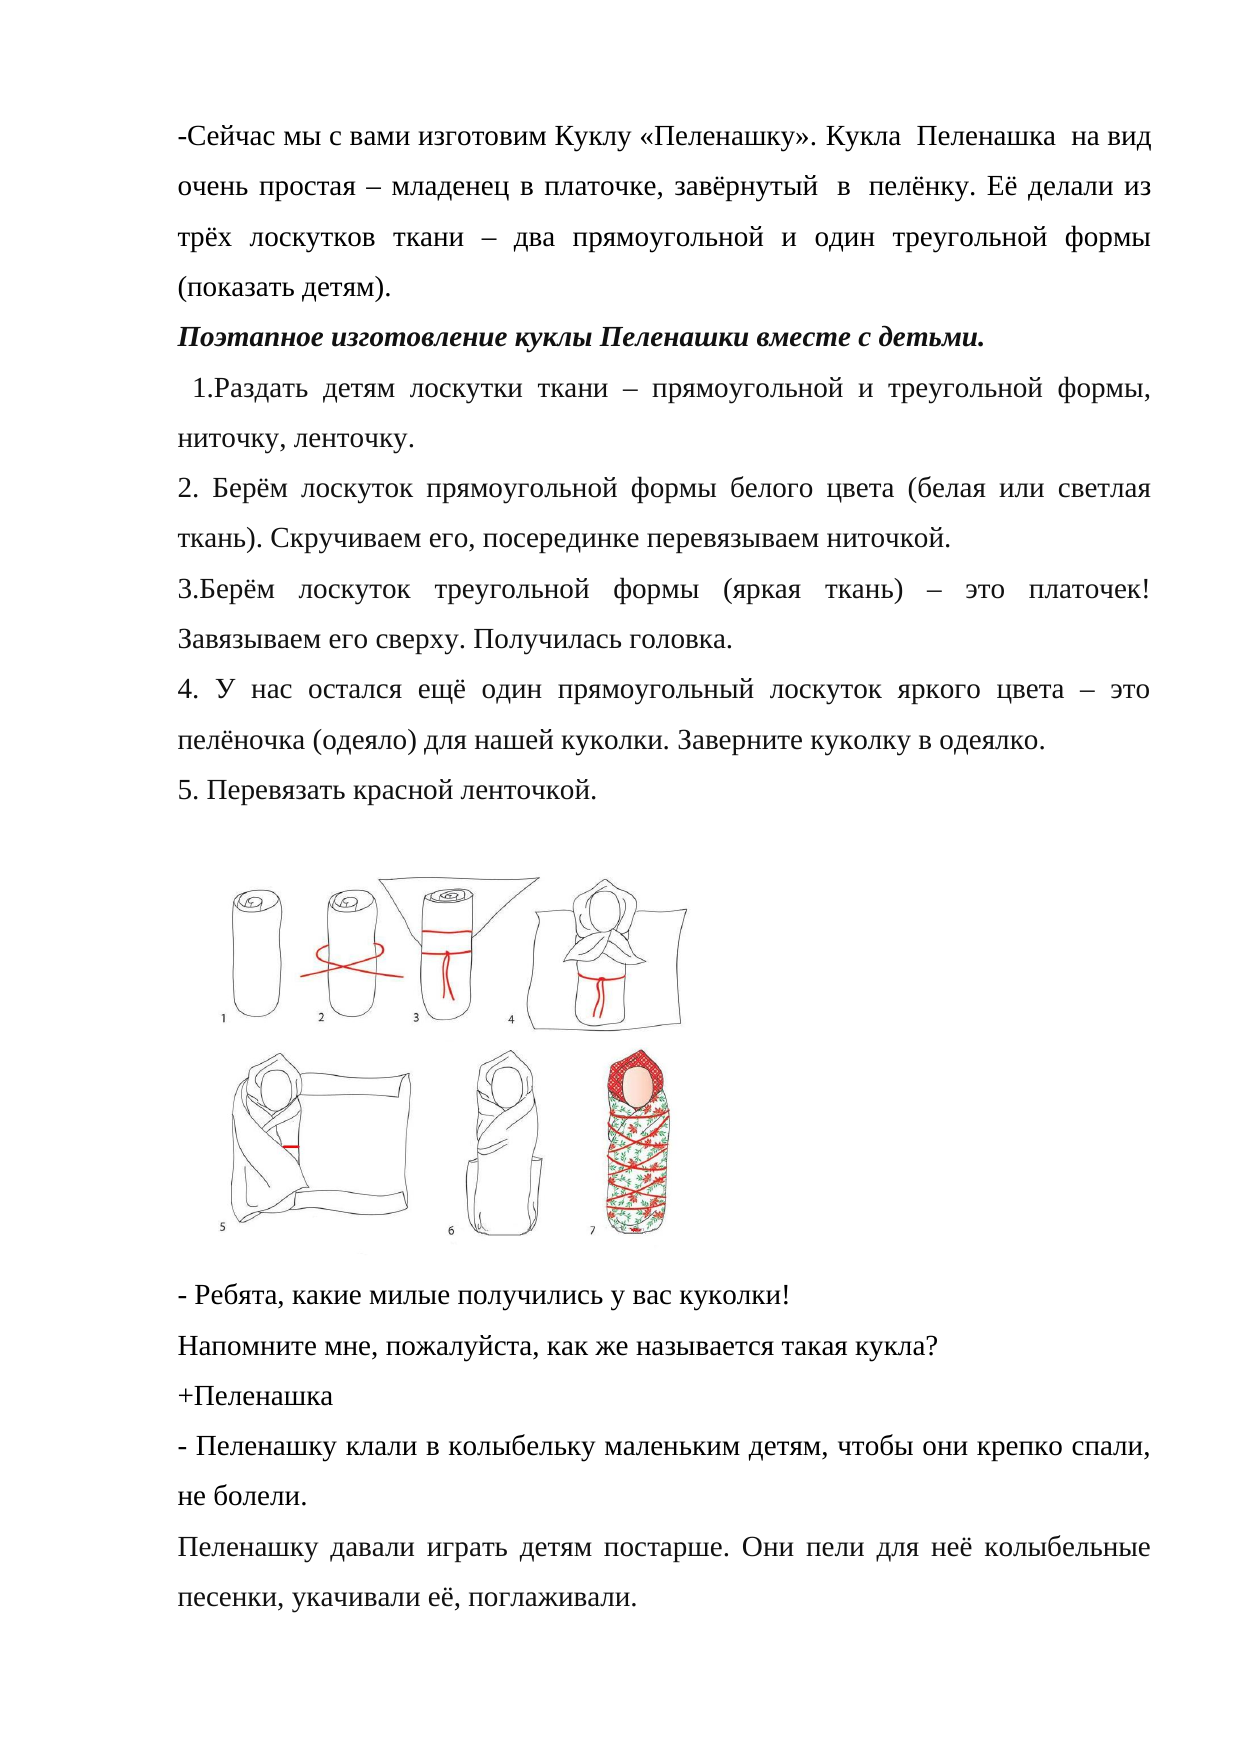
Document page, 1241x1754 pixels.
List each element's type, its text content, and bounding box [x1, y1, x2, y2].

text 4. У нас остался ещё один прямоугольный лоскуток яркого цвета – это пелёночка (одеяло) для нашей куколки. Заверните куколку в одеялко. [177, 672, 1152, 755]
text 1.Раздать детям лоскутки ткани – прямоугольной и треугольной формы, ниточку, ленточку. [177, 370, 1152, 453]
text -Сейчас мы с вами изготовим Куклу «Пеленашку». Кукла Пеленашка на вид очень простая – младенец в платочке, завёрнутый в пелёнку. Её делали из трёх лоскутков ткани – два прямоугольной и один треугольной формы (показать детям). [177, 118, 1152, 303]
text - Пеленашку клали в колыбельку маленьким детям, чтобы они крепко спали, не болели. [177, 1428, 1152, 1512]
text Напомните мне, пожалуйста, как же называется такая кукла? [177, 1328, 1152, 1361]
text 5. Перевязать красной ленточкой. [177, 772, 1152, 806]
text 2. Берём лоскуток прямоугольной формы белого цвета (белая или светлая ткань). Скручиваем его, посерединке перевязываем ниточкой. [177, 470, 1152, 554]
text +Пеленашка [177, 1378, 1152, 1411]
picture [177, 872, 744, 1263]
text Поэтапное изготовление куклы Пеленашки вместе с детьми. [177, 319, 1152, 353]
text 3.Берём лоскуток треугольной формы (яркая ткань) – это платочек! Завязываем его сверху. Получилась головка. [177, 571, 1152, 655]
text - Ребята, какие милые получились у вас куколки! [177, 1277, 1152, 1311]
text Пеленашку давали играть детям постарше. Они пели для неё колыбельные песенки, укачивали её, поглаживали. [177, 1529, 1152, 1613]
